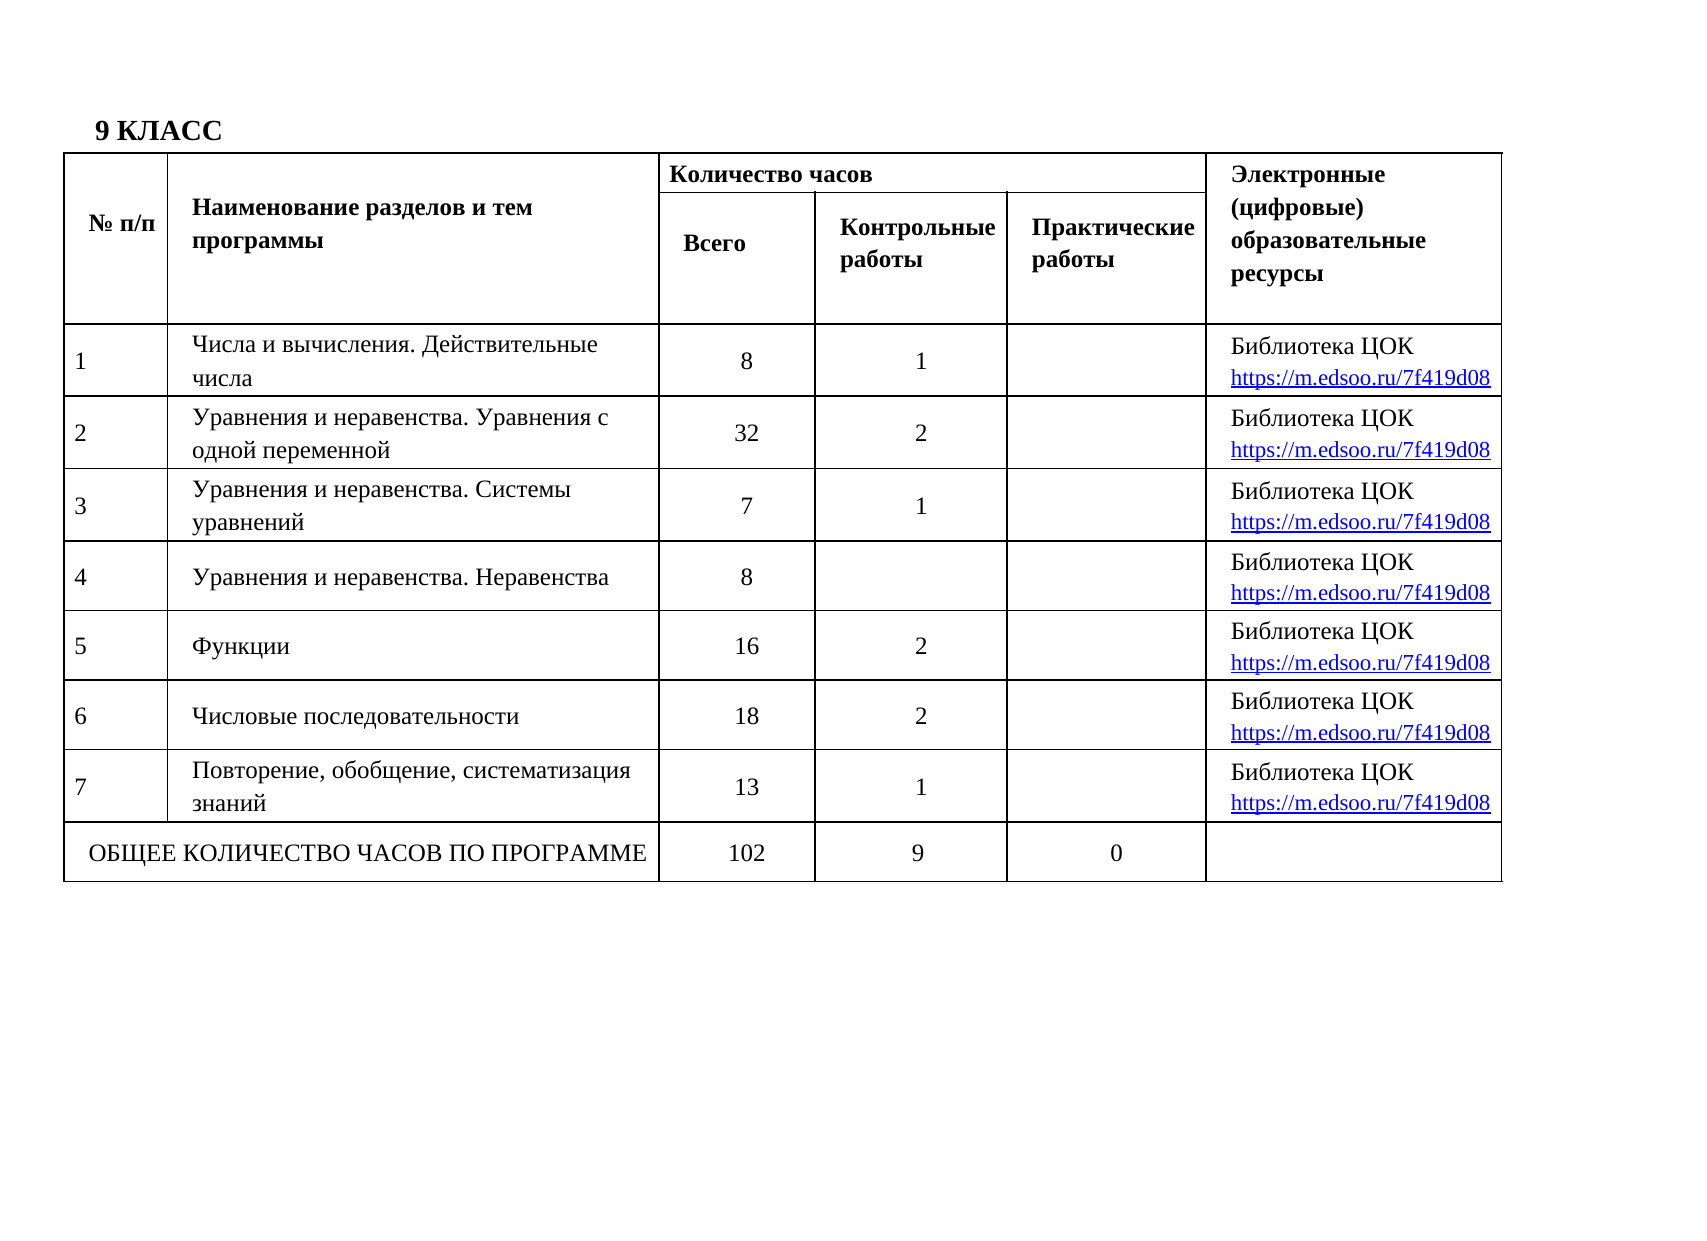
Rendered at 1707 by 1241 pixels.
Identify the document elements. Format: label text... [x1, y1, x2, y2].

table_cell 2 [65, 397, 167, 468]
table_header № п/п [65, 154, 167, 323]
table_cell 9 [816, 823, 1006, 881]
table_cell Повторение, обобщение, систематизация знаний [168, 750, 658, 821]
table_cell 4 [65, 542, 167, 609]
table_cell Уравнения и неравенства. Неравенства [168, 542, 658, 609]
table_cell 2 [816, 397, 1006, 468]
table_cell 16 [660, 611, 814, 679]
table_cell [816, 542, 1006, 609]
table_cell 6 [65, 681, 167, 749]
table_cell [1207, 823, 1501, 881]
table_cell Библиотека ЦОК https://m.edsoo.ru/7f419d08 [1207, 542, 1501, 609]
table_header Наименование разделов и тем программы [168, 154, 658, 323]
table_cell Функции [168, 611, 658, 679]
table_cell Контрольные работы [816, 193, 1006, 323]
table_cell Практические работы [1008, 193, 1205, 323]
table_cell Уравнения и неравенства. Системы уравнений [168, 469, 658, 540]
table_cell Библиотека ЦОК https://m.edsoo.ru/7f419d08 [1207, 750, 1501, 821]
table_cell 5 [65, 611, 167, 679]
table_cell Библиотека ЦОК https://m.edsoo.ru/7f419d08 [1207, 397, 1501, 468]
table_cell Библиотека ЦОК https://m.edsoo.ru/7f419d08 [1207, 681, 1501, 749]
table_cell Всего [660, 193, 814, 323]
table_cell 32 [660, 397, 814, 468]
table_cell 102 [660, 823, 814, 881]
table_cell 1 [816, 325, 1006, 395]
table_header Количество часов [660, 154, 1205, 191]
table_cell 8 [660, 325, 814, 395]
table_header Электронные (цифровые) образовательные ресурсы [1207, 154, 1501, 323]
table_cell 0 [1008, 823, 1205, 881]
table_cell [1008, 469, 1205, 540]
table_cell 18 [660, 681, 814, 749]
table_cell [1008, 542, 1205, 609]
table_cell ОБЩЕЕ КОЛИЧЕСТВО ЧАСОВ ПО ПРОГРАММЕ [65, 823, 658, 881]
table_cell Библиотека ЦОК https://m.edsoo.ru/7f419d08 [1207, 469, 1501, 540]
table_cell Уравнения и неравенства. Уравнения с одной переменной [168, 397, 658, 468]
table_cell [1008, 397, 1205, 468]
table_cell [1008, 611, 1205, 679]
table_cell 13 [660, 750, 814, 821]
table_cell [1008, 750, 1205, 821]
table_cell 7 [65, 750, 167, 821]
table_cell 3 [65, 469, 167, 540]
table_cell 7 [660, 469, 814, 540]
table_cell Числа и вычисления. Действительные числа [168, 325, 658, 395]
table_cell 1 [816, 750, 1006, 821]
table_cell 2 [816, 611, 1006, 679]
table_cell 2 [816, 681, 1006, 749]
table_cell [1008, 325, 1205, 395]
table_cell Библиотека ЦОК https://m.edsoo.ru/7f419d08 [1207, 611, 1501, 679]
table_cell 1 [65, 325, 167, 395]
table_cell 1 [816, 469, 1006, 540]
table_cell Библиотека ЦОК https://m.edsoo.ru/7f419d08 [1207, 325, 1501, 395]
text 9 КЛАСС [87, 113, 1632, 147]
table_cell Числовые последовательности [168, 681, 658, 749]
table_cell 8 [660, 542, 814, 609]
table_cell [1008, 681, 1205, 749]
